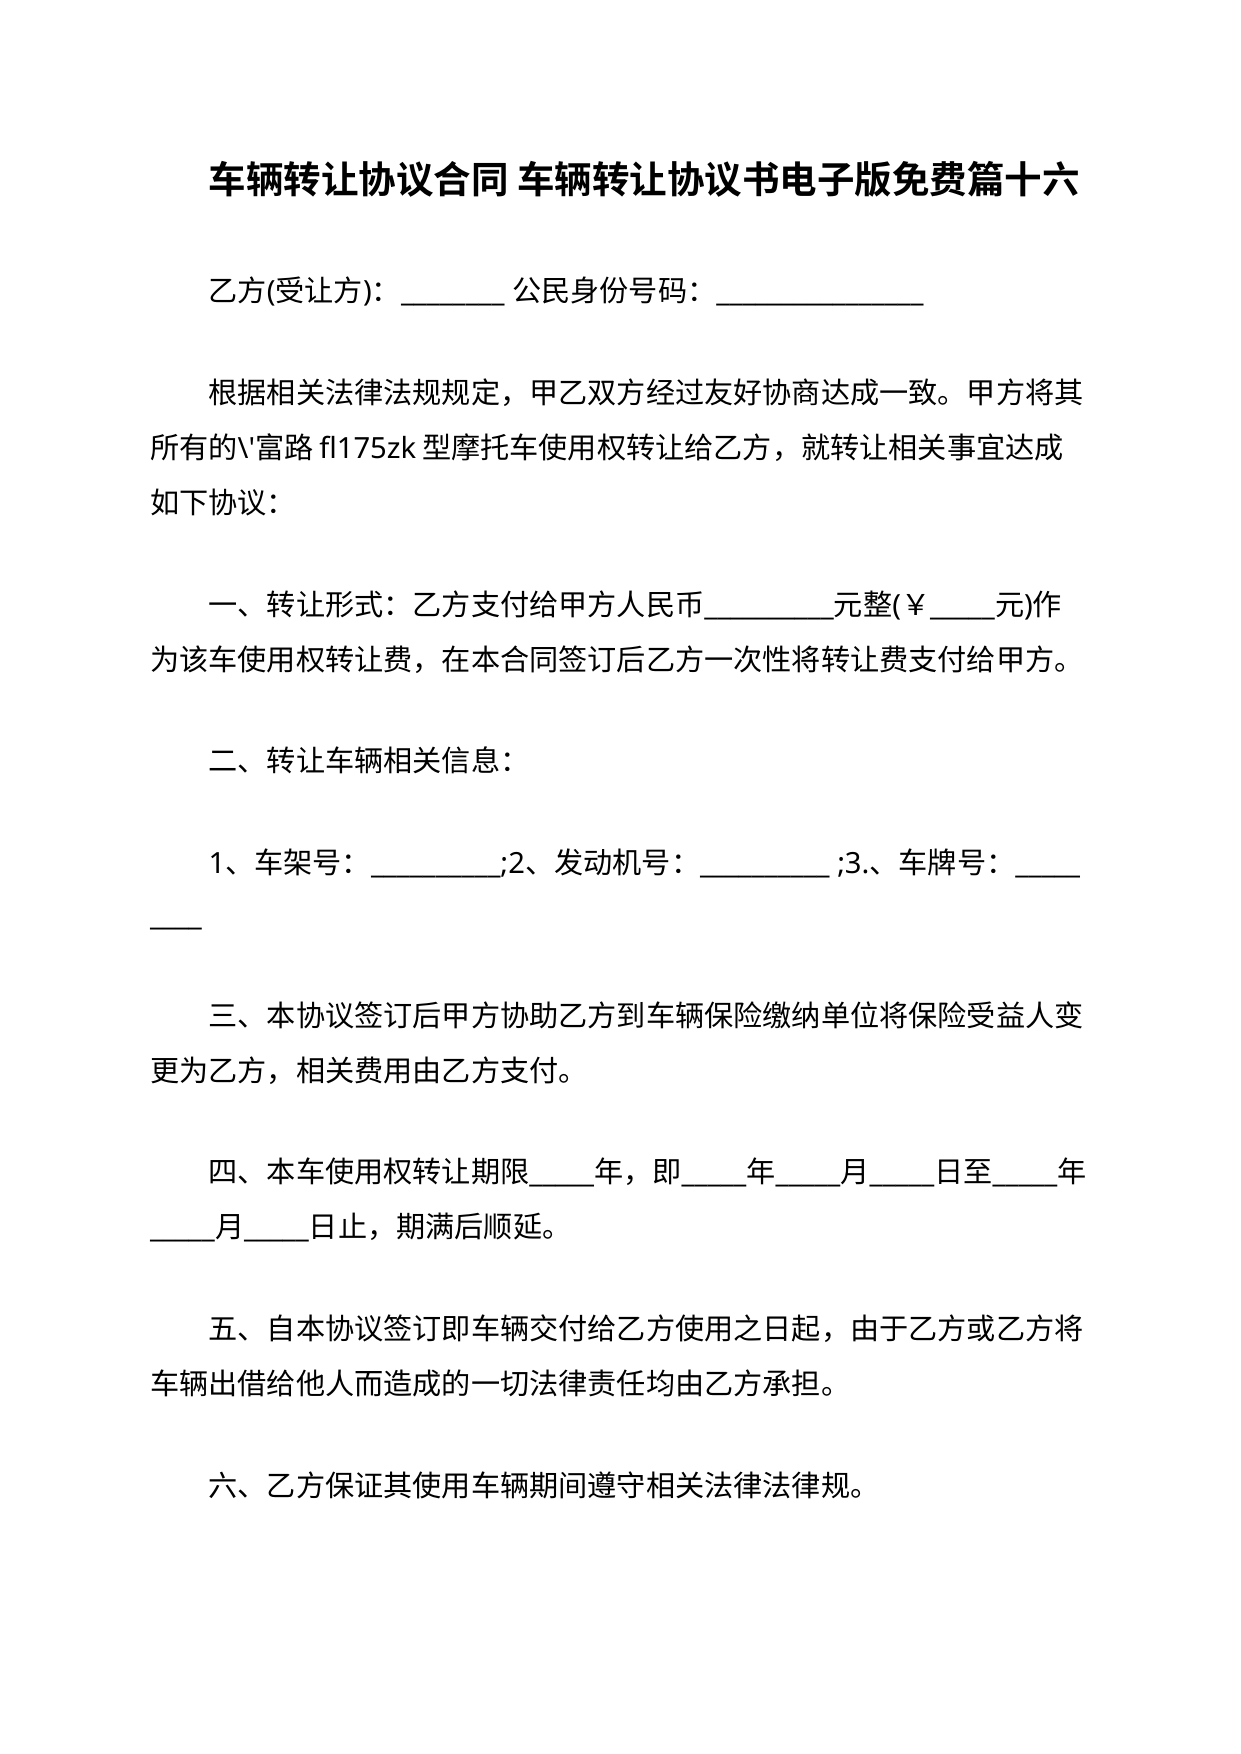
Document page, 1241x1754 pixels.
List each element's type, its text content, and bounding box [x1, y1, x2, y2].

text 三、本协议签订后甲方协助乙方到车辆保险缴纳单位将保险受益人变更为乙方，相关费用由乙方支付。 [150, 992, 1090, 1089]
text 乙方(受让方)：________ 公民身份号码：________________ [150, 267, 1090, 310]
text 1、车架号：__________;2、发动机号：__________ ;3.、车牌号：_________ [150, 839, 1090, 933]
text 五、自本协议签订即车辆交付给乙方使用之日起，由于乙方或乙方将车辆出借给他人而造成的一切法律责任均由乙方承担。 [150, 1306, 1090, 1403]
text 根据相关法律法规规定，甲乙双方经过友好协商达成一致。甲方将其所有的\'富路fl175zk型摩托车使用权转让给乙方，就转让相关事宜达成如下协议： [150, 369, 1090, 522]
text 一、转让形式：乙方支付给甲方人民币__________元整(￥_____元)作为该车使用权转让费，在本合同签订后乙方一次性将转让费支付给甲方。 [150, 581, 1090, 678]
text 四、本车使用权转让期限_____年，即_____年_____月_____日至_____年_____月_____日止，期满后顺延。 [150, 1149, 1090, 1246]
text 六、乙方保证其使用车辆期间遵守相关法律法律规。 [150, 1463, 1090, 1505]
text 车辆转让协议合同 车辆转让协议书电子版免费篇十六 [150, 150, 1090, 204]
text 二、转让车辆相关信息： [150, 738, 1090, 780]
